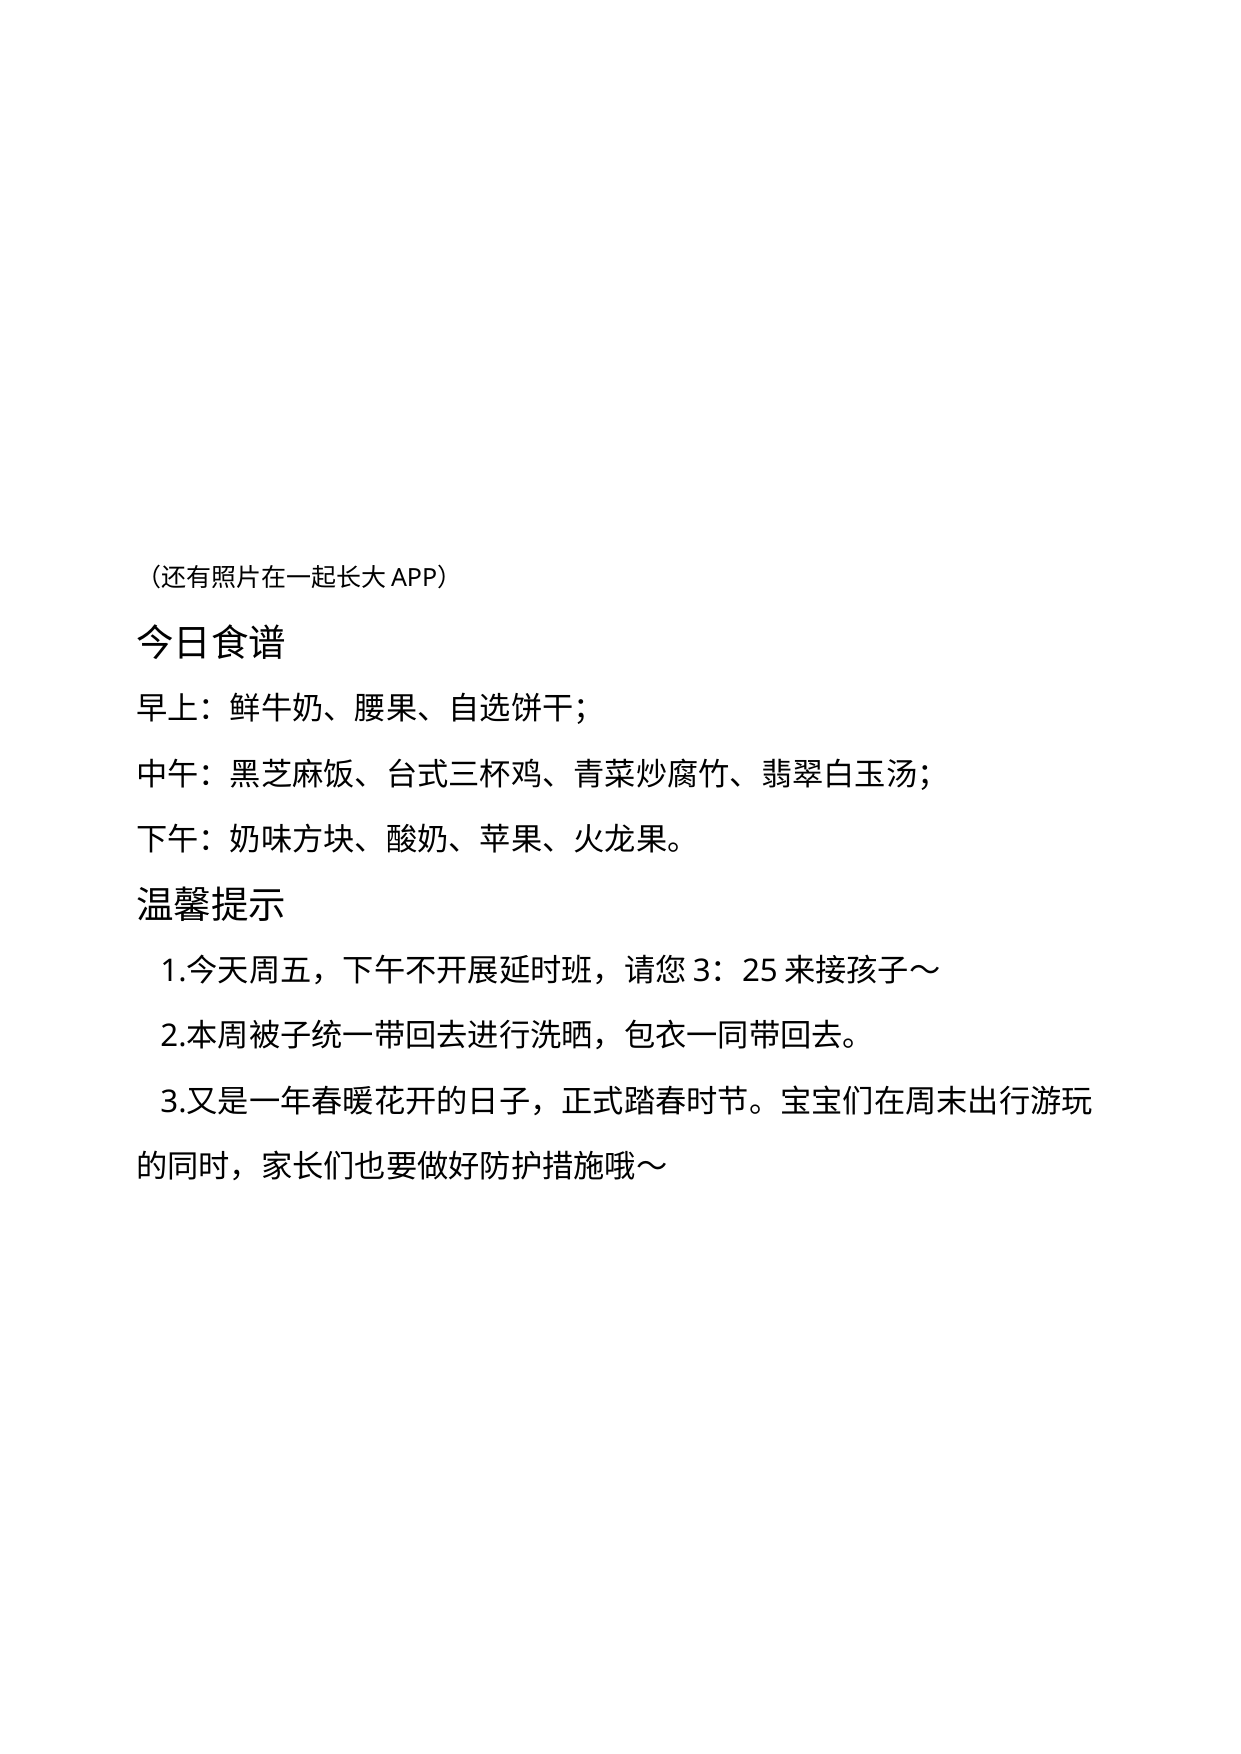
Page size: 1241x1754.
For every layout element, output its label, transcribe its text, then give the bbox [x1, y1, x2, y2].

text 中午：黑芝麻饭、台式三杯鸡、青菜炒腐竹、翡翠白玉汤； [136, 739, 1104, 804]
text （还有照片在一起长大APP） [136, 542, 1104, 608]
text 下午：奶味方块、酸奶、苹果、火龙果。 [136, 804, 1104, 869]
text 早上：鲜牛奶、腰果、自选饼干； [136, 673, 1104, 739]
text 2.本周被子统一带回去进行洗晒，包衣一同带回去。 [136, 1000, 1104, 1066]
text 1.今天周五，下午不开展延时班，请您3：25来接孩子～ [136, 935, 1104, 1000]
text 今日食谱 [136, 608, 1104, 673]
text 温馨提示 [136, 869, 1104, 935]
text 3.又是一年春暖花开的日子，正式踏春时节。宝宝们在周末出行游玩的同时，家长们也要做好防护措施哦～ [136, 1066, 1104, 1197]
